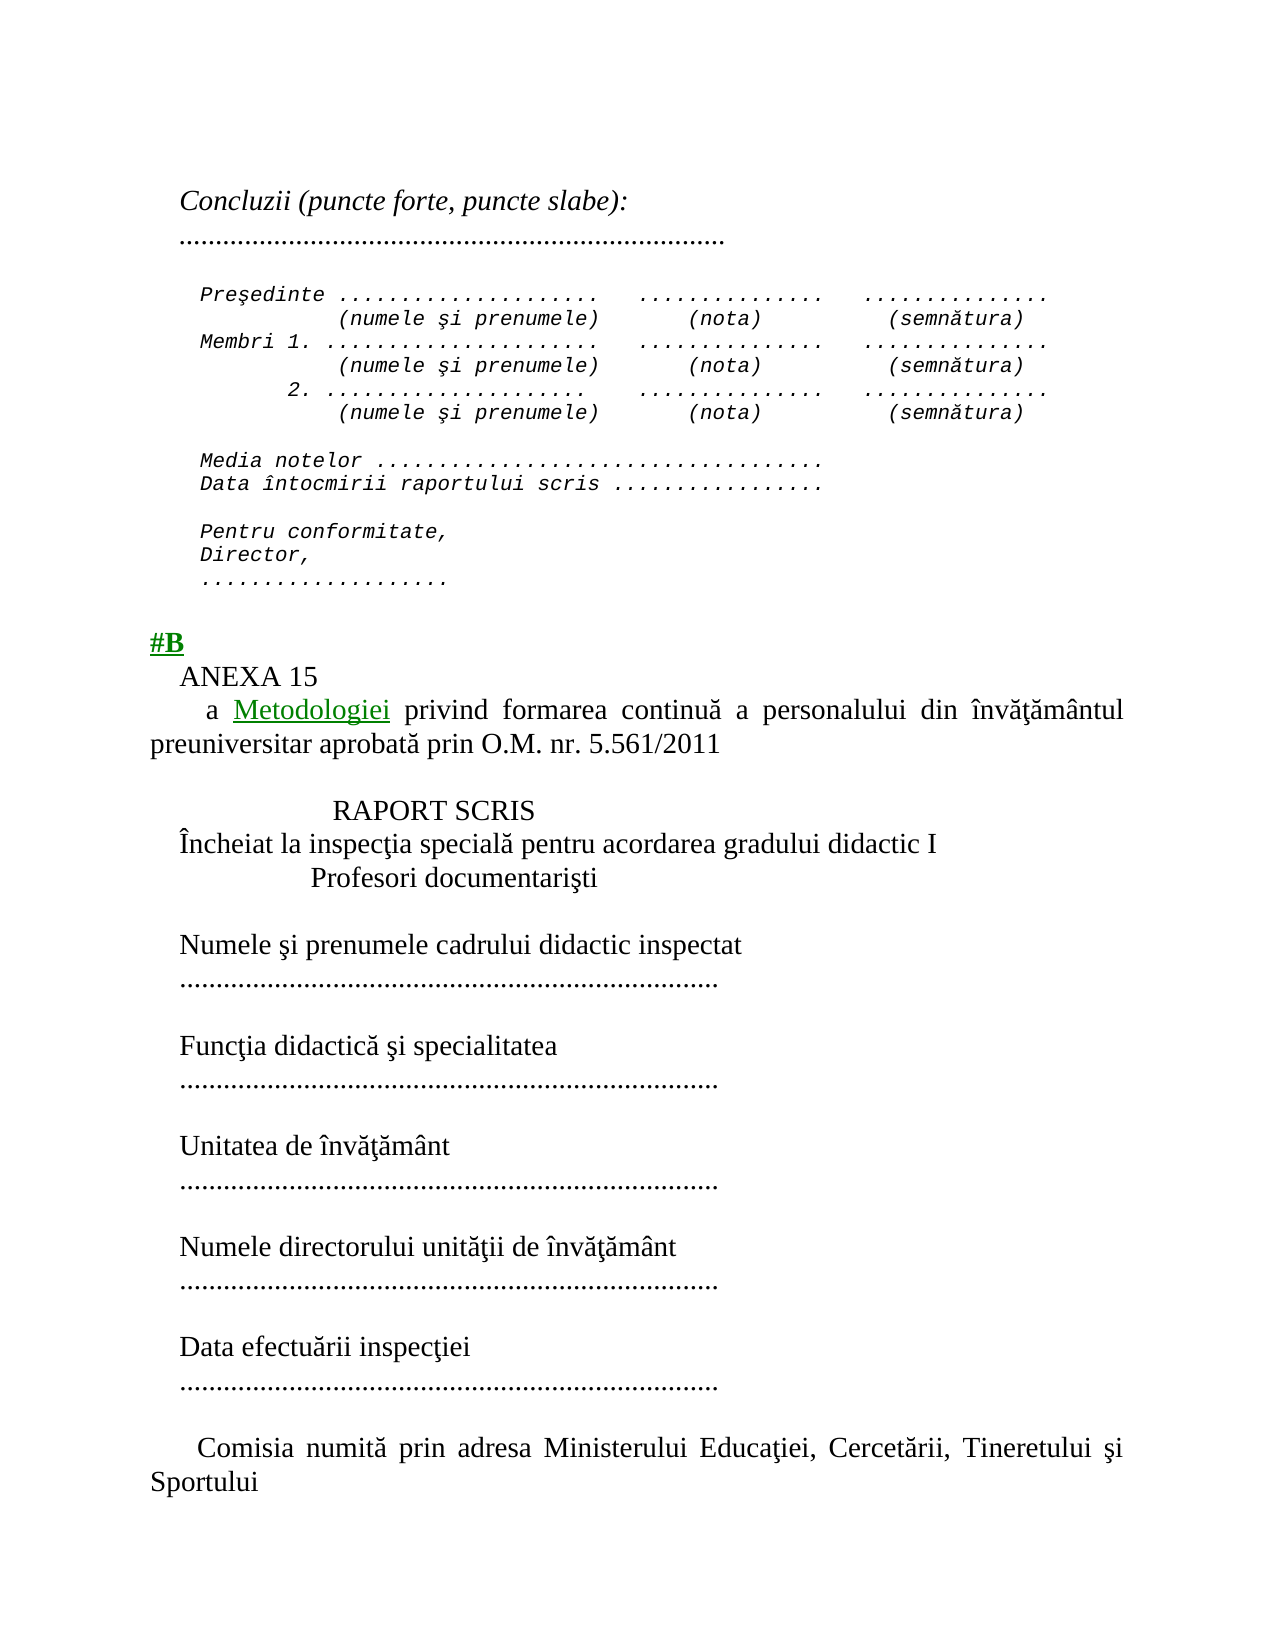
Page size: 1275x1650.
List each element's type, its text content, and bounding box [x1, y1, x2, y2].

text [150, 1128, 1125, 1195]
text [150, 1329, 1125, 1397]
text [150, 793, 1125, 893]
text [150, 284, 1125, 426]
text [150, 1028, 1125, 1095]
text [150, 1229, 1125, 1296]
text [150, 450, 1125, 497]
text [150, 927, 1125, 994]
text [150, 217, 1125, 251]
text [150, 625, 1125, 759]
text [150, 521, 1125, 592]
text Concluzii (puncte forte, puncte slabe): [150, 183, 1125, 217]
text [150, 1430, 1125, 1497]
